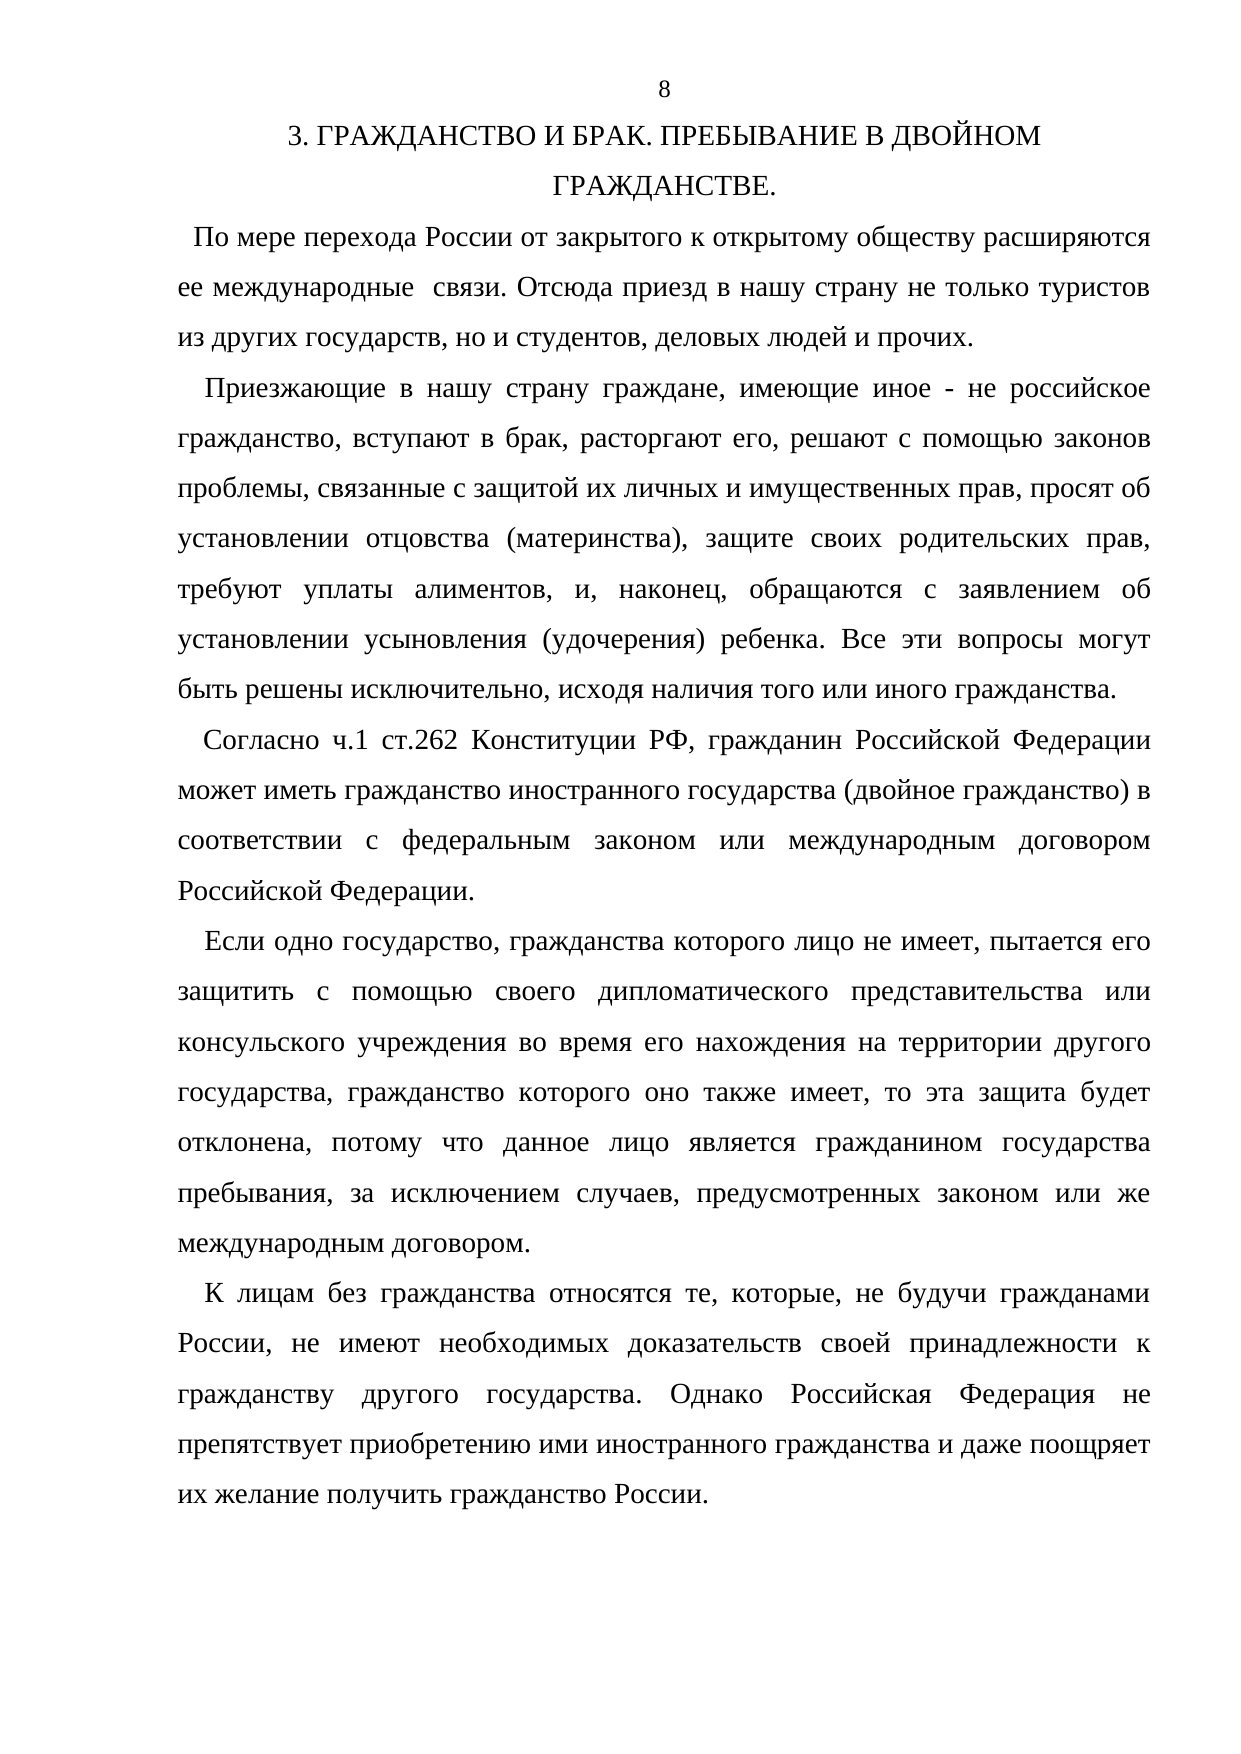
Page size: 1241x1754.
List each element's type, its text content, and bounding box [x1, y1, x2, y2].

text По мере перехода России от закрытого к открытому обществу расширяются ее международные связи. Отсюда приезд в нашу страну не только туристов из других государств, но и студентов, деловых людей и прочих. [177, 219, 1152, 353]
text К лицам без гражданства относятся те, которые, не будучи гражданами России, не имеют необходимых доказательств своей принадлежности к гражданству другого государства. Однако Российская Федерация не препятствует приобретению ими иностранного гражданства и даже поощряет их желание получить гражданство России. [177, 1275, 1152, 1510]
text 3. ГРАЖДАНСТВО И БРАК. ПРЕБЫВАНИЕ В ДВОЙНОМ ГРАЖДАНСТВЕ. [177, 118, 1152, 202]
text Согласно ч.1 ст.262 Конституции РФ, гражданин Российской Федерации может иметь гражданство иностранного государства (двойное гражданство) в соответствии с федеральным законом или международным договором Российской Федерации. [177, 722, 1152, 906]
text Если одно государство, гражданства которого лицо не имеет, пытается его защитить с помощью своего дипломатического представительства или консульского учреждения во время его нахождения на территории другого государства, гражданство которого оно также имеет, то эта защита будет отклонена, потому что данное лицо является гражданином государства пребывания, за исключением случаев, предусмотренных законом или же международным договором. [177, 923, 1152, 1258]
text Приезжающие в нашу страну граждане, имеющие иное - не российское гражданство, вступают в брак, расторгают его, решают с помощью законов проблемы, связанные с защитой их личных и имущественных прав, просят об установлении отцовства (материнства), защите своих родительских прав, требуют уплаты алиментов, и, наконец, обращаются с заявлением об установлении усыновления (удочерения) ребенка. Все эти вопросы могут быть решены исключительно, исходя наличия того или иного гражданства. [177, 370, 1152, 705]
